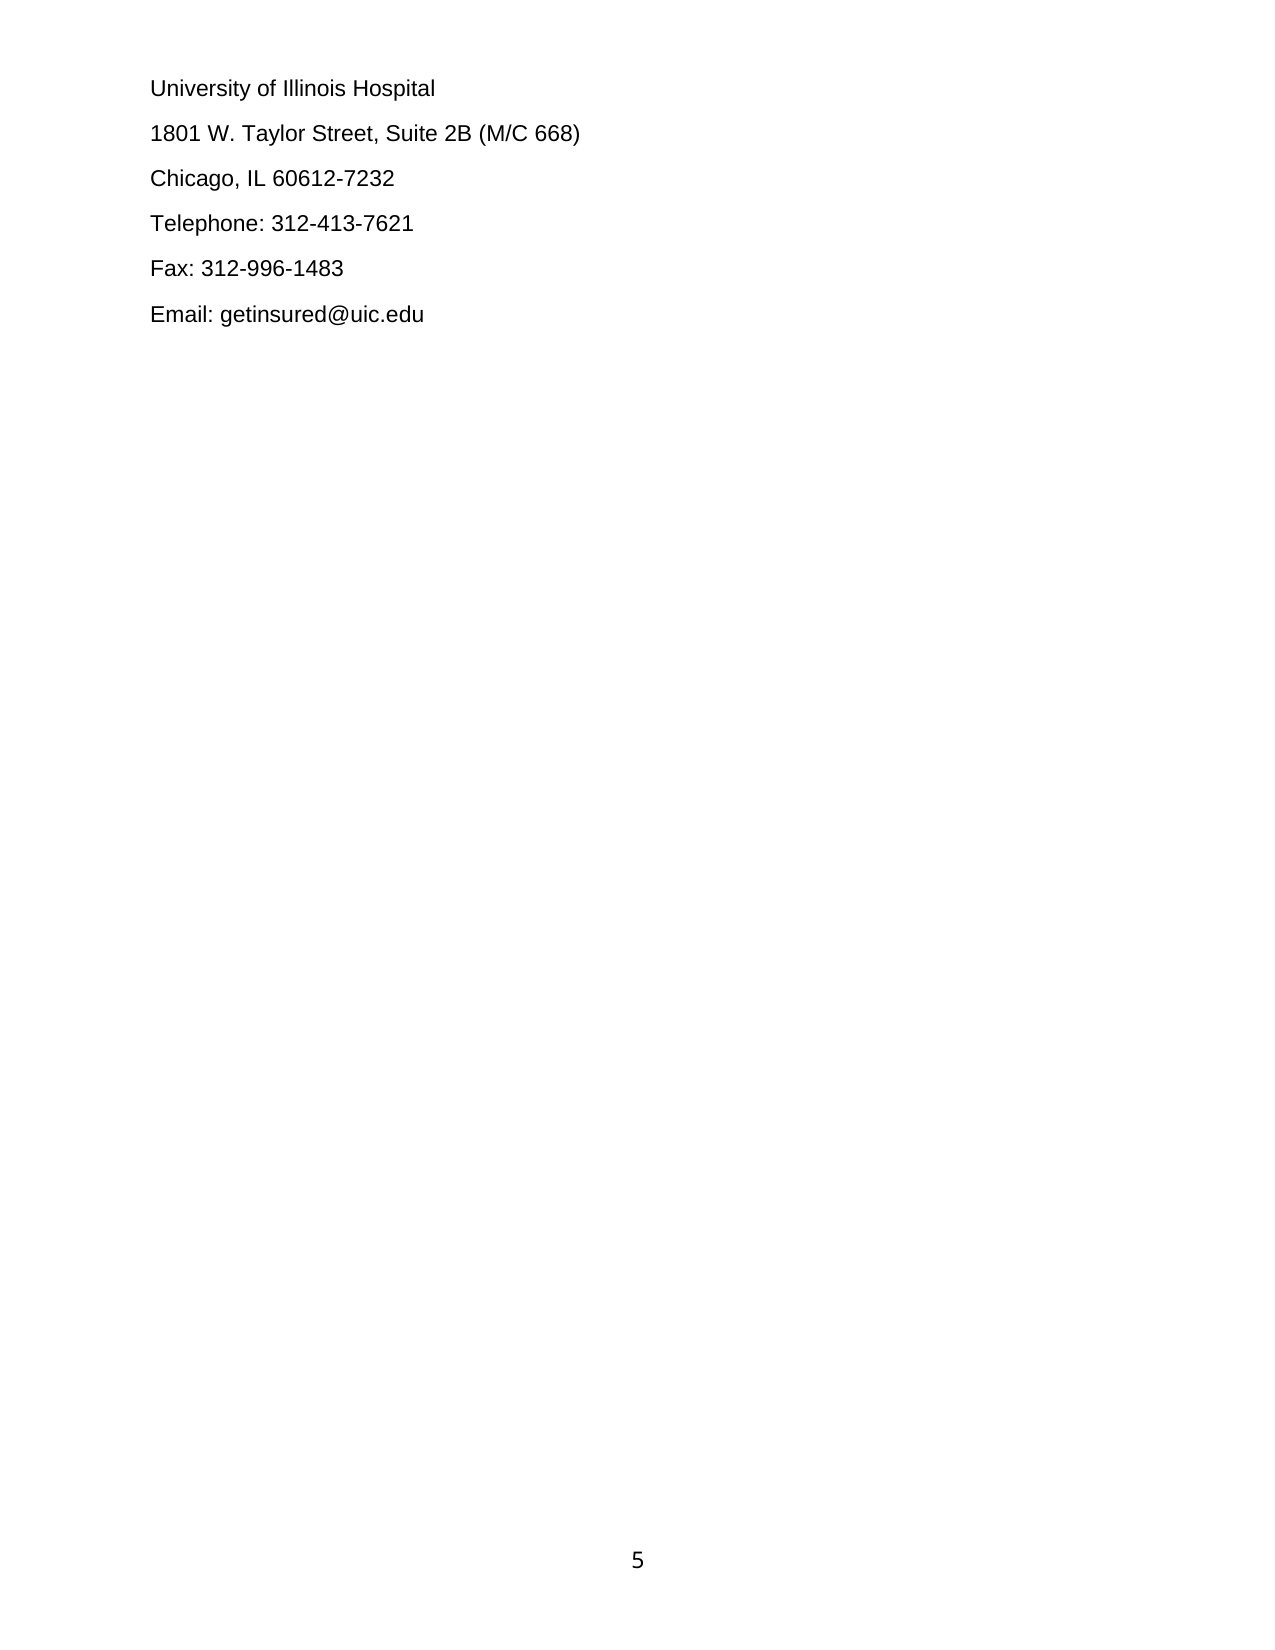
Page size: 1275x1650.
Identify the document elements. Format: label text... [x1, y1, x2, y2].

text Email: getinsured@uic.edu [75, 301, 1200, 327]
text University of Illinois Hospital [75, 75, 1200, 101]
text 1801 W. Taylor Street, Suite 2B (M/C 668) [75, 120, 1200, 146]
text Fax: 312-996-1483 [75, 255, 1200, 282]
text Chicago, IL 60612-7232 [75, 165, 1200, 192]
text Telephone: 312-413-7621 [75, 210, 1200, 237]
